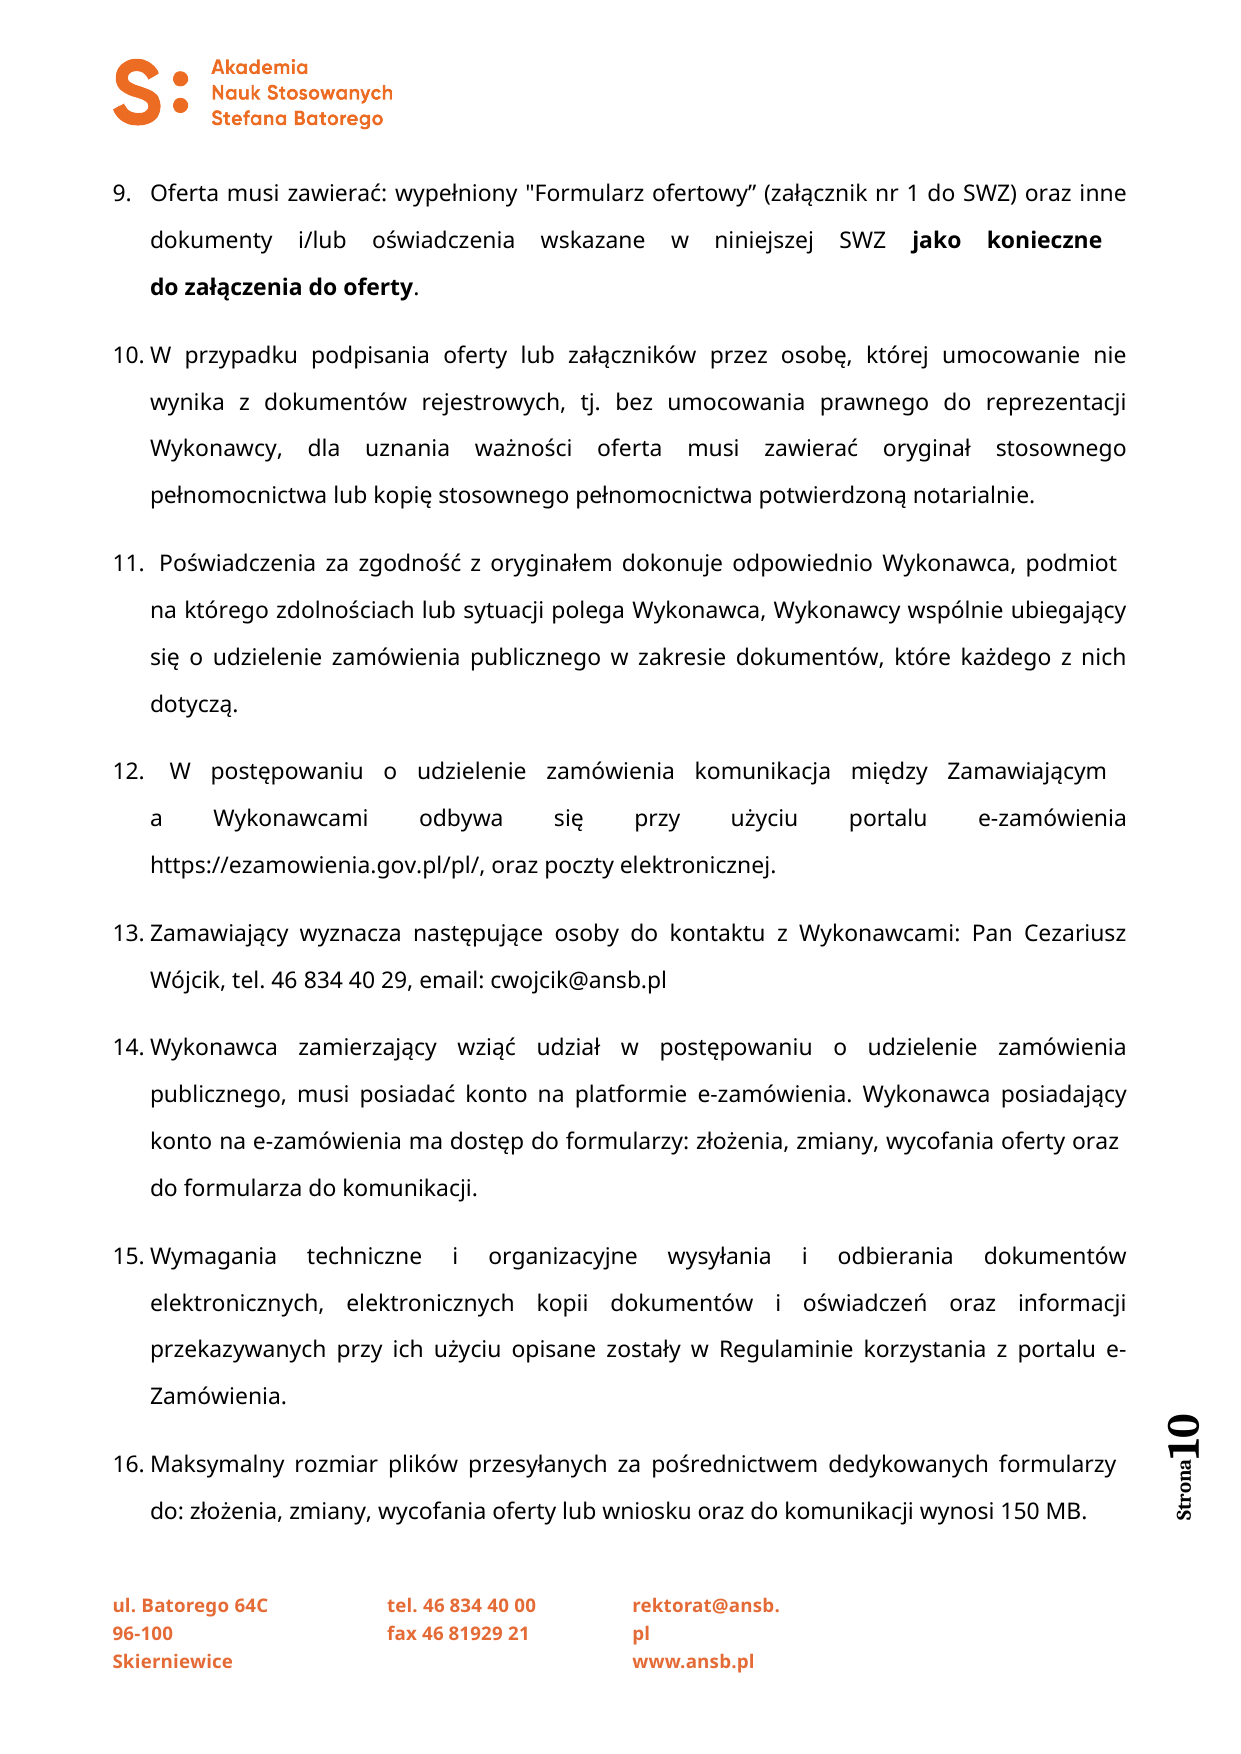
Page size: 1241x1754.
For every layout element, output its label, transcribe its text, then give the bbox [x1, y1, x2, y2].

picture [112, 58, 393, 130]
list Maksymalny rozmiar plików przesyłanych za pośrednictwem dedykowanych formularzy do: złożenia, zmiany, wycofania oferty lub wniosku oraz do komunikacji wynosi 150 MB. [112, 1448, 1127, 1526]
list Wykonawca zamierzający wziąć udział w postępowaniu o udzielenie zamówienia publicznego, musi posiadać konto na platformie e-zamówienia. Wykonawca posiadający konto na e-zamówienia ma dostęp do formularzy: złożenia, zmiany, wycofania oferty oraz do formularza do komunikacji. [112, 1031, 1127, 1203]
list Oferta musi zawierać: wypełniony "Formularz ofertowy” (załącznik nr 1 do SWZ) oraz inne dokumenty i/lub oświadczenia wskazane w niniejszej SWZ jako konieczne do załączenia do oferty. [112, 177, 1127, 302]
list Wymagania techniczne i organizacyjne wysyłania i odbierania dokumentów elektronicznych, elektronicznych kopii dokumentów i oświadczeń oraz informacji przekazywanych przy ich użyciu opisane zostały w Regulaminie korzystania z portalu e-Zamówienia. [112, 1240, 1127, 1412]
list W przypadku podpisania oferty lub załączników przez osobę, której umocowanie nie wynika z dokumentów rejestrowych, tj. bez umocowania prawnego do reprezentacji Wykonawcy, dla uznania ważności oferta musi zawierać oryginał stosownego pełnomocnictwa lub kopię stosownego pełnomocnictwa potwierdzoną notarialnie. [112, 339, 1127, 511]
list Poświadczenia za zgodność z oryginałem dokonuje odpowiednio Wykonawca, podmiot na którego zdolnościach lub sytuacji polega Wykonawca, Wykonawcy wspólnie ubiegający się o udzielenie zamówienia publicznego w zakresie dokumentów, które każdego z nich dotyczą. [112, 547, 1127, 719]
list Zamawiający wyznacza następujące osoby do kontaktu z Wykonawcami: Pan Cezariusz Wójcik, tel. 46 834 40 29, email: cwojcik@ansb.pl [112, 917, 1127, 995]
list W postępowaniu o udzielenie zamówienia komunikacja między Zamawiającym a Wykonawcami odbywa się przy użyciu portalu e-zamówienia https://ezamowienia.gov.pl/pl/, oraz poczty elektronicznej. [112, 755, 1127, 880]
